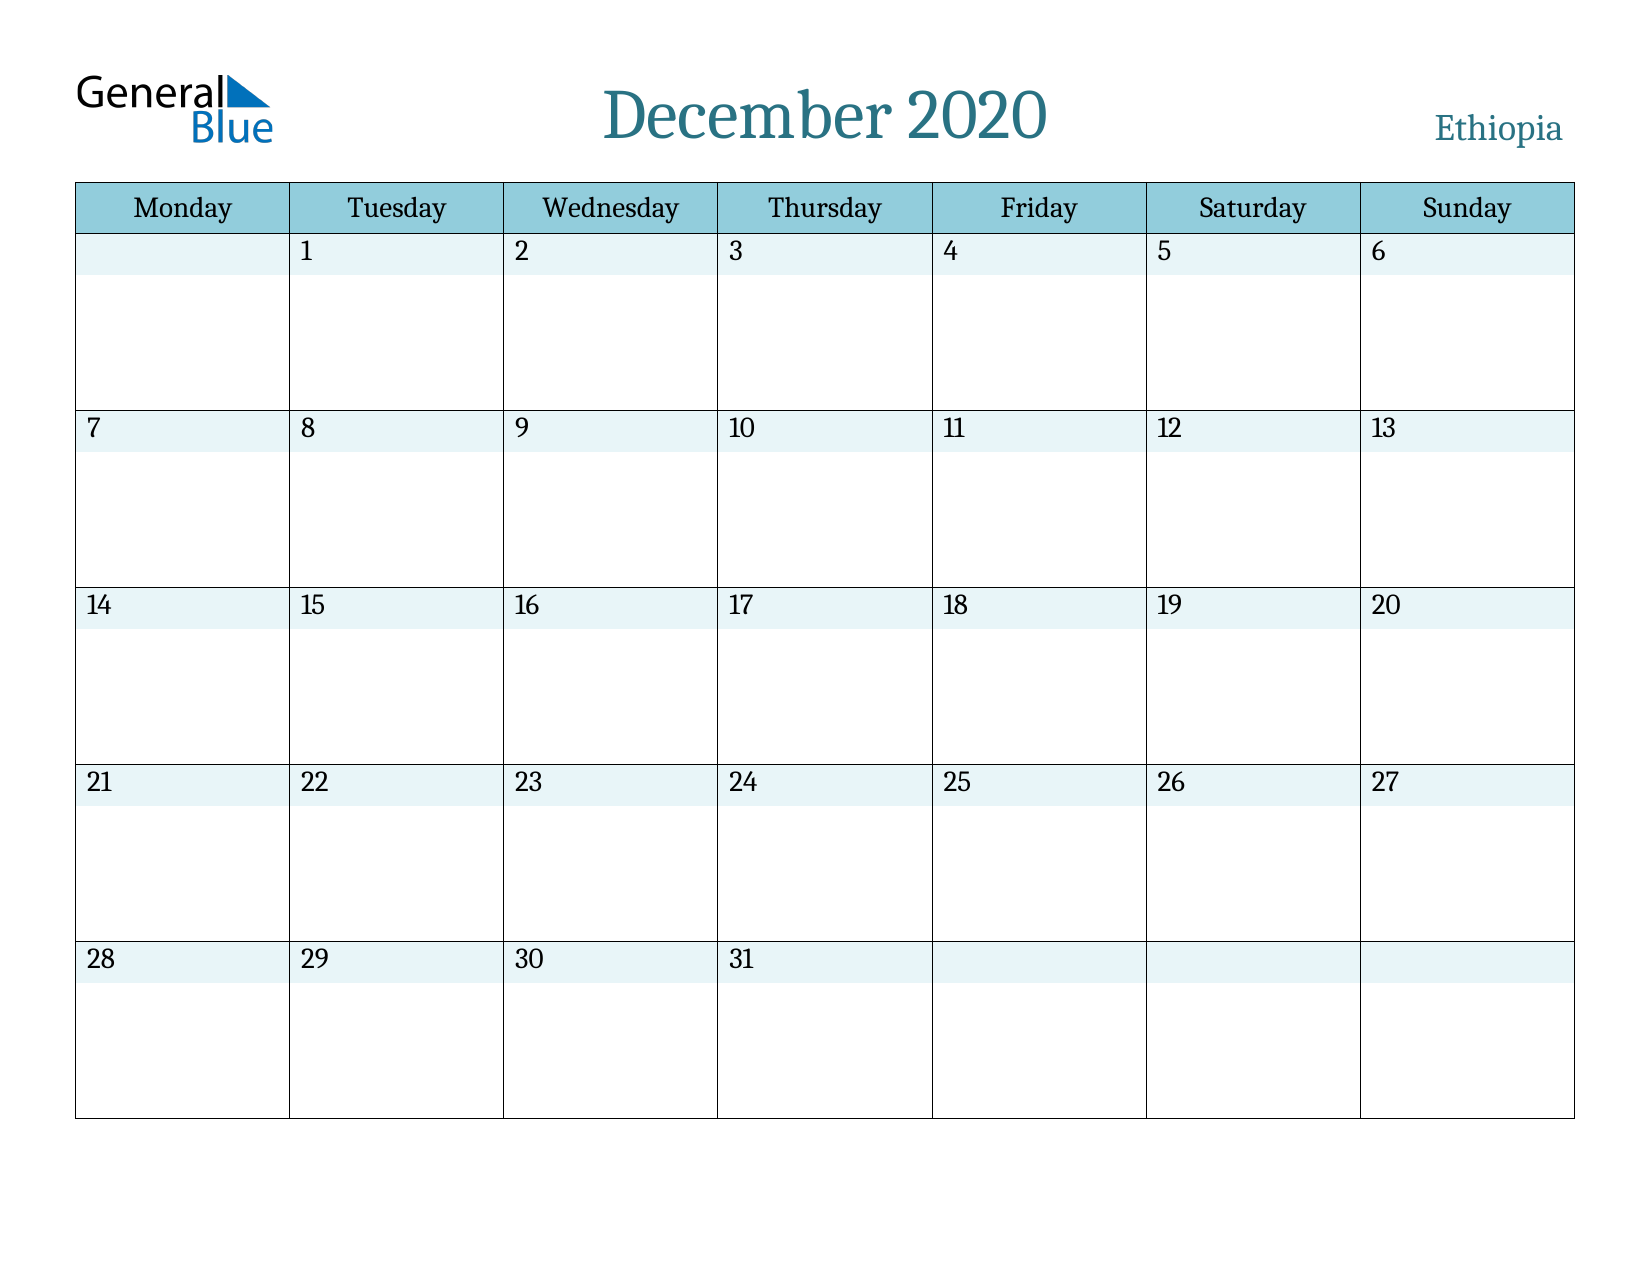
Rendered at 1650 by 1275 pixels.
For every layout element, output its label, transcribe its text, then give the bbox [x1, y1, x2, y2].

table_cell [504, 452, 717, 587]
picture [77, 75, 273, 143]
table_cell 5 [1147, 234, 1360, 275]
table_cell 6 [1361, 234, 1574, 275]
table_cell [1147, 452, 1360, 587]
table_cell [933, 942, 1146, 983]
table_cell 12 [1147, 411, 1360, 452]
table_cell Tuesday [290, 183, 503, 233]
table_cell 21 [76, 765, 289, 806]
table_cell 30 [504, 942, 717, 983]
table_cell [1361, 942, 1574, 983]
table_cell [1361, 629, 1574, 764]
table_cell 9 [504, 411, 717, 452]
table_cell 20 [1361, 588, 1574, 629]
table_cell 28 [76, 942, 289, 983]
table_cell 10 [718, 411, 932, 452]
table_cell 19 [1147, 588, 1360, 629]
table_cell [933, 629, 1146, 764]
table_cell [1147, 275, 1360, 410]
table_cell Sunday [1361, 183, 1574, 233]
table_cell [933, 452, 1146, 587]
table_cell [933, 983, 1146, 1118]
table_cell [718, 275, 932, 410]
table_cell [1361, 983, 1574, 1118]
table_cell [290, 452, 503, 587]
table_cell Monday [76, 183, 289, 233]
table_cell [290, 806, 503, 941]
table_cell [1361, 452, 1574, 587]
table_cell 11 [933, 411, 1146, 452]
table_header [76, 75, 503, 182]
table_cell 22 [290, 765, 503, 806]
table_cell 17 [718, 588, 932, 629]
table_cell Thursday [718, 183, 932, 233]
table_cell [718, 629, 932, 764]
table_cell [1147, 983, 1360, 1118]
table_cell 3 [718, 234, 932, 275]
table_cell Wednesday [504, 183, 717, 233]
table_cell 26 [1147, 765, 1360, 806]
table_cell [504, 806, 717, 941]
table_cell [718, 983, 932, 1118]
table_cell [1147, 629, 1360, 764]
table_cell [718, 806, 932, 941]
table_cell [290, 983, 503, 1118]
table_cell [1147, 942, 1360, 983]
table_cell 24 [718, 765, 932, 806]
table_cell [76, 234, 289, 275]
table_cell [504, 983, 717, 1118]
table_cell Friday [933, 183, 1146, 233]
table_cell 2 [504, 234, 717, 275]
table_cell [76, 806, 289, 941]
table_cell 31 [718, 942, 932, 983]
table_cell [504, 275, 717, 410]
table_cell 15 [290, 588, 503, 629]
table_cell [1147, 806, 1360, 941]
table_cell [290, 275, 503, 410]
table_cell [1361, 806, 1574, 941]
table_cell [718, 452, 932, 587]
table_cell Saturday [1147, 183, 1360, 233]
table_cell [504, 629, 717, 764]
table_cell 18 [933, 588, 1146, 629]
table_cell 13 [1361, 411, 1574, 452]
table_cell [76, 629, 289, 764]
table_cell [933, 806, 1146, 941]
table_cell 4 [933, 234, 1146, 275]
table_header Ethiopia [1146, 75, 1574, 182]
table_cell 7 [76, 411, 289, 452]
table_cell 8 [290, 411, 503, 452]
table_cell 16 [504, 588, 717, 629]
table_cell [290, 629, 503, 764]
table_cell 27 [1361, 765, 1574, 806]
table_cell 25 [933, 765, 1146, 806]
table_cell [933, 275, 1146, 410]
table_cell 29 [290, 942, 503, 983]
table_header December 2020 [504, 75, 1146, 182]
table_cell [1361, 275, 1574, 410]
table_cell 14 [76, 588, 289, 629]
table_cell [76, 275, 289, 410]
table_cell [76, 983, 289, 1118]
table_cell 23 [504, 765, 717, 806]
table_cell 1 [290, 234, 503, 275]
table_cell [76, 452, 289, 587]
